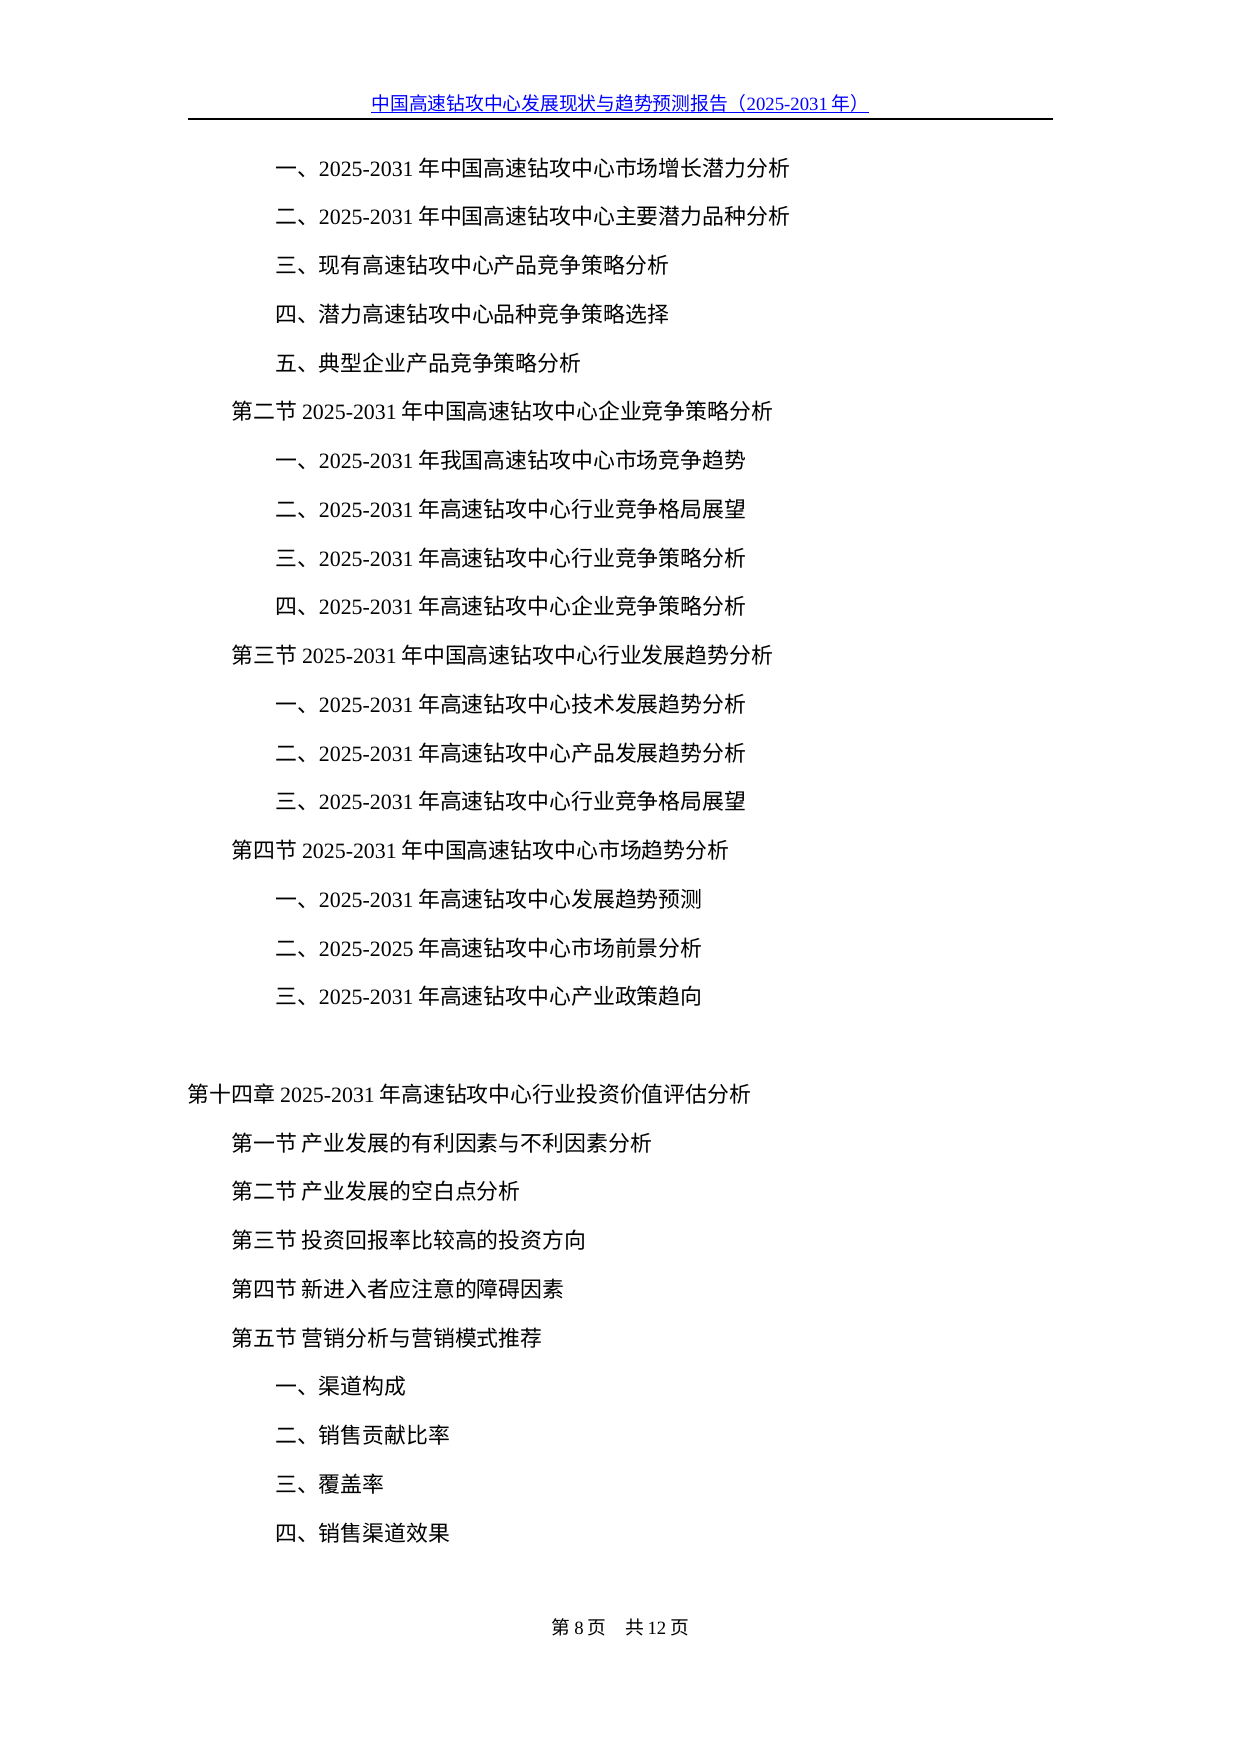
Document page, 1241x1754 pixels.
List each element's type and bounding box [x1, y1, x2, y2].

text [187, 150, 1053, 1548]
